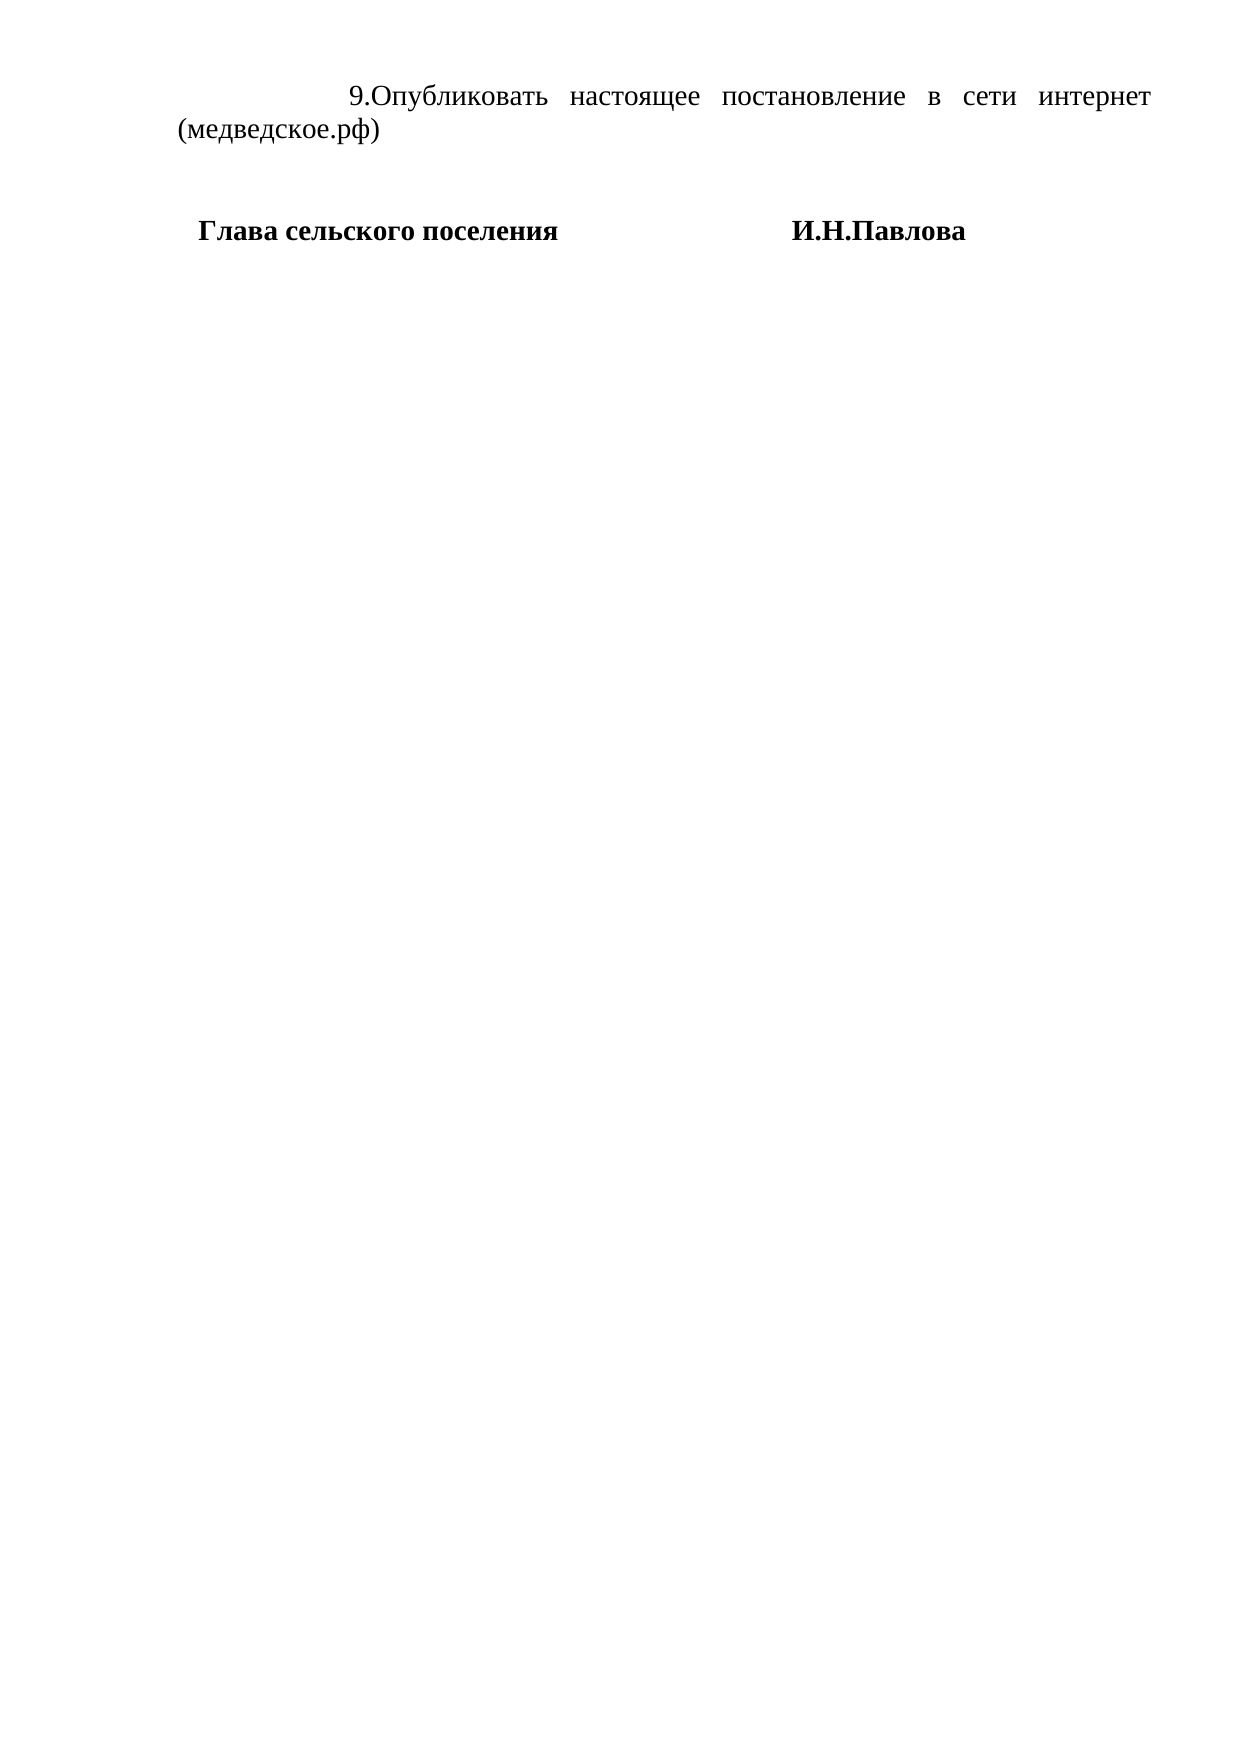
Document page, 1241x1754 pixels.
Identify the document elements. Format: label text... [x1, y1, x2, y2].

text 9.Опубликовать настоящее постановление в сети интернет (медведское.рф) [177, 78, 1152, 145]
text Глава сельского поселения И.Н.Павлова [198, 213, 1152, 246]
